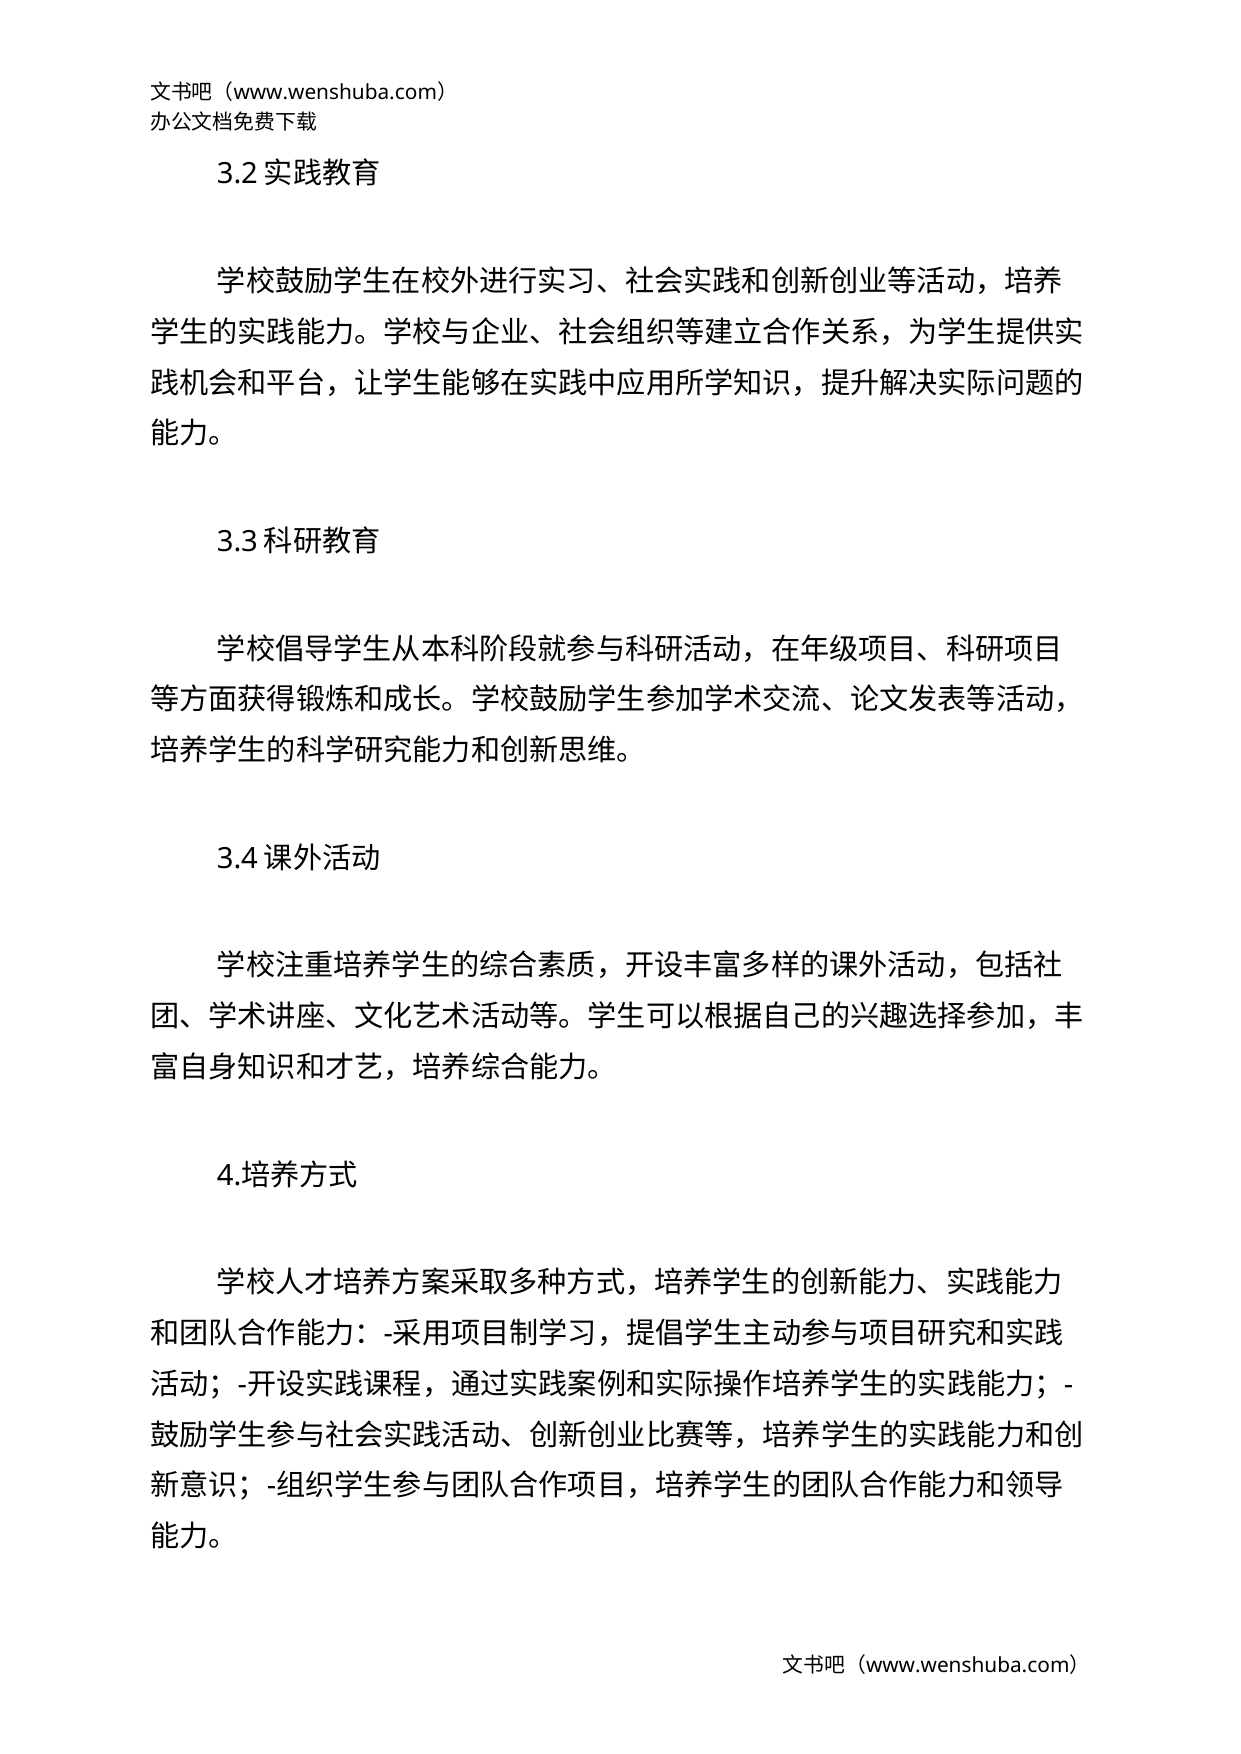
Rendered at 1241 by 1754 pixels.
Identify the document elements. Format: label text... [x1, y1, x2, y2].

text 3.4课外活动 [150, 834, 1090, 877]
text 3.3科研教育 [150, 517, 1090, 560]
text 4.培养方式 [150, 1151, 1090, 1193]
text 3.2实践教育 [150, 150, 1090, 192]
text 学校倡导学生从本科阶段就参与科研活动，在年级项目、科研项目等方面获得锻炼和成长。学校鼓励学生参加学术交流、论文发表等活动，培养学生的科学研究能力和创新思维。 [150, 625, 1090, 769]
text 学校注重培养学生的综合素质，开设丰富多样的课外活动，包括社团、学术讲座、文化艺术活动等。学生可以根据自己的兴趣选择参加，丰富自身知识和才艺，培养综合能力。 [150, 942, 1090, 1086]
text 学校人才培养方案采取多种方式，培养学生的创新能力、实践能力和团队合作能力：-采用项目制学习，提倡学生主动参与项目研究和实践活动；-开设实践课程，通过实践案例和实际操作培养学生的实践能力；-鼓励学生参与社会实践活动、创新创业比赛等，培养学生的实践能力和创新意识；-组织学生参与团队合作项目，培养学生的团队合作能力和领导能力。 [150, 1259, 1090, 1555]
text 学校鼓励学生在校外进行实习、社会实践和创新创业等活动，培养学生的实践能力。学校与企业、社会组织等建立合作关系，为学生提供实践机会和平台，让学生能够在实践中应用所学知识，提升解决实际问题的能力。 [150, 258, 1090, 452]
